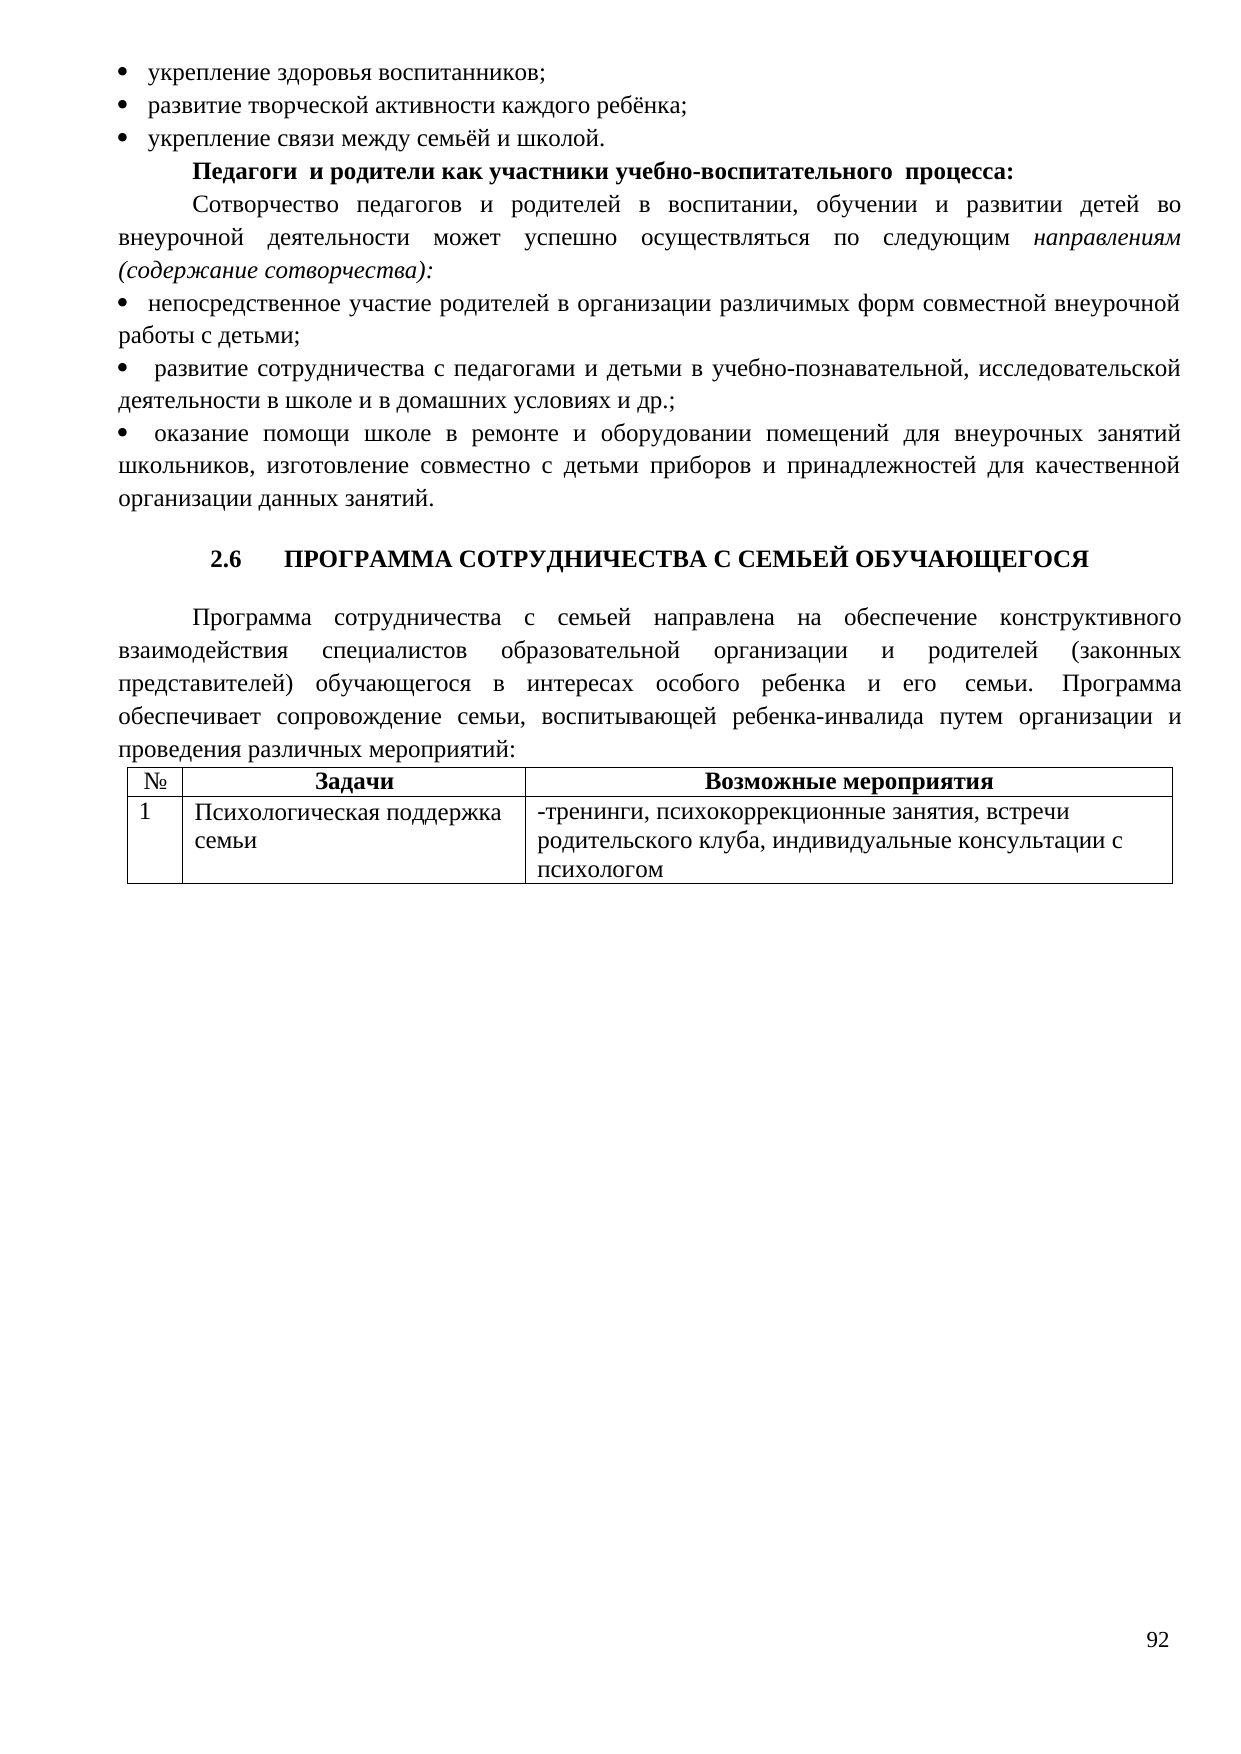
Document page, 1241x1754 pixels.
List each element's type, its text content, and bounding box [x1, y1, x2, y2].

table_header Задачи [183, 768, 525, 796]
subtitle 2.6 ПРОГРАММА СОТРУДНИЧЕСТВА С СЕМЬЕЙ ОБУЧАЮЩЕГОСЯ [59, 544, 1240, 573]
list непосредственное участие родителей в организации различимых форм совместной внеурочной работы с детьми; [118, 288, 1181, 349]
table_header Возможные мероприятия [526, 768, 1172, 796]
list укрепление здоровья воспитанников; [118, 57, 1240, 86]
text Сотворчество педагогов и родителей в воспитании, обучении и развитии детей во внеурочной деятельности может успешно осуществляться по следующим направлениям (содержание сотворчества): [118, 189, 1181, 284]
table_cell 1 [128, 797, 182, 882]
list укрепление связи между семьёй и школой. [118, 123, 1240, 152]
list оказание помощи школе в ремонте и оборудовании помещений для внеурочных занятий школьников, изготовление совместно с детьми приборов и принадлежностей для качественной организации данных занятий. [118, 418, 1181, 512]
table_cell -тренинги, психокоррекционные занятия, встречи родительского клуба, индивидуальные консультации с психологом [526, 797, 1172, 882]
list развитие сотрудничества с педагогами и детьми в учебно-познавательной, исследовательской деятельности в школе и в домашних условиях и др.; [118, 353, 1182, 414]
table_header № [128, 768, 182, 796]
text Программа сотрудничества с семьей направлена на обеспечение конструктивного взаимодействия специалистов образовательной организации и родителей (законных представителей) обучающегося в интересах особого ребенка и его семьи. Программа обеспечивает сопровождение семьи, воспитывающей ребенка-инвалида путем организации и проведения различных мероприятий: [118, 602, 1181, 762]
subtitle Педагоги и родители как участники учебно-воспитательного процесса: [192, 156, 1240, 185]
table_cell Психологическая поддержка семьи [183, 797, 525, 882]
list развитие творческой активности каждого ребёнка; [118, 90, 1240, 118]
